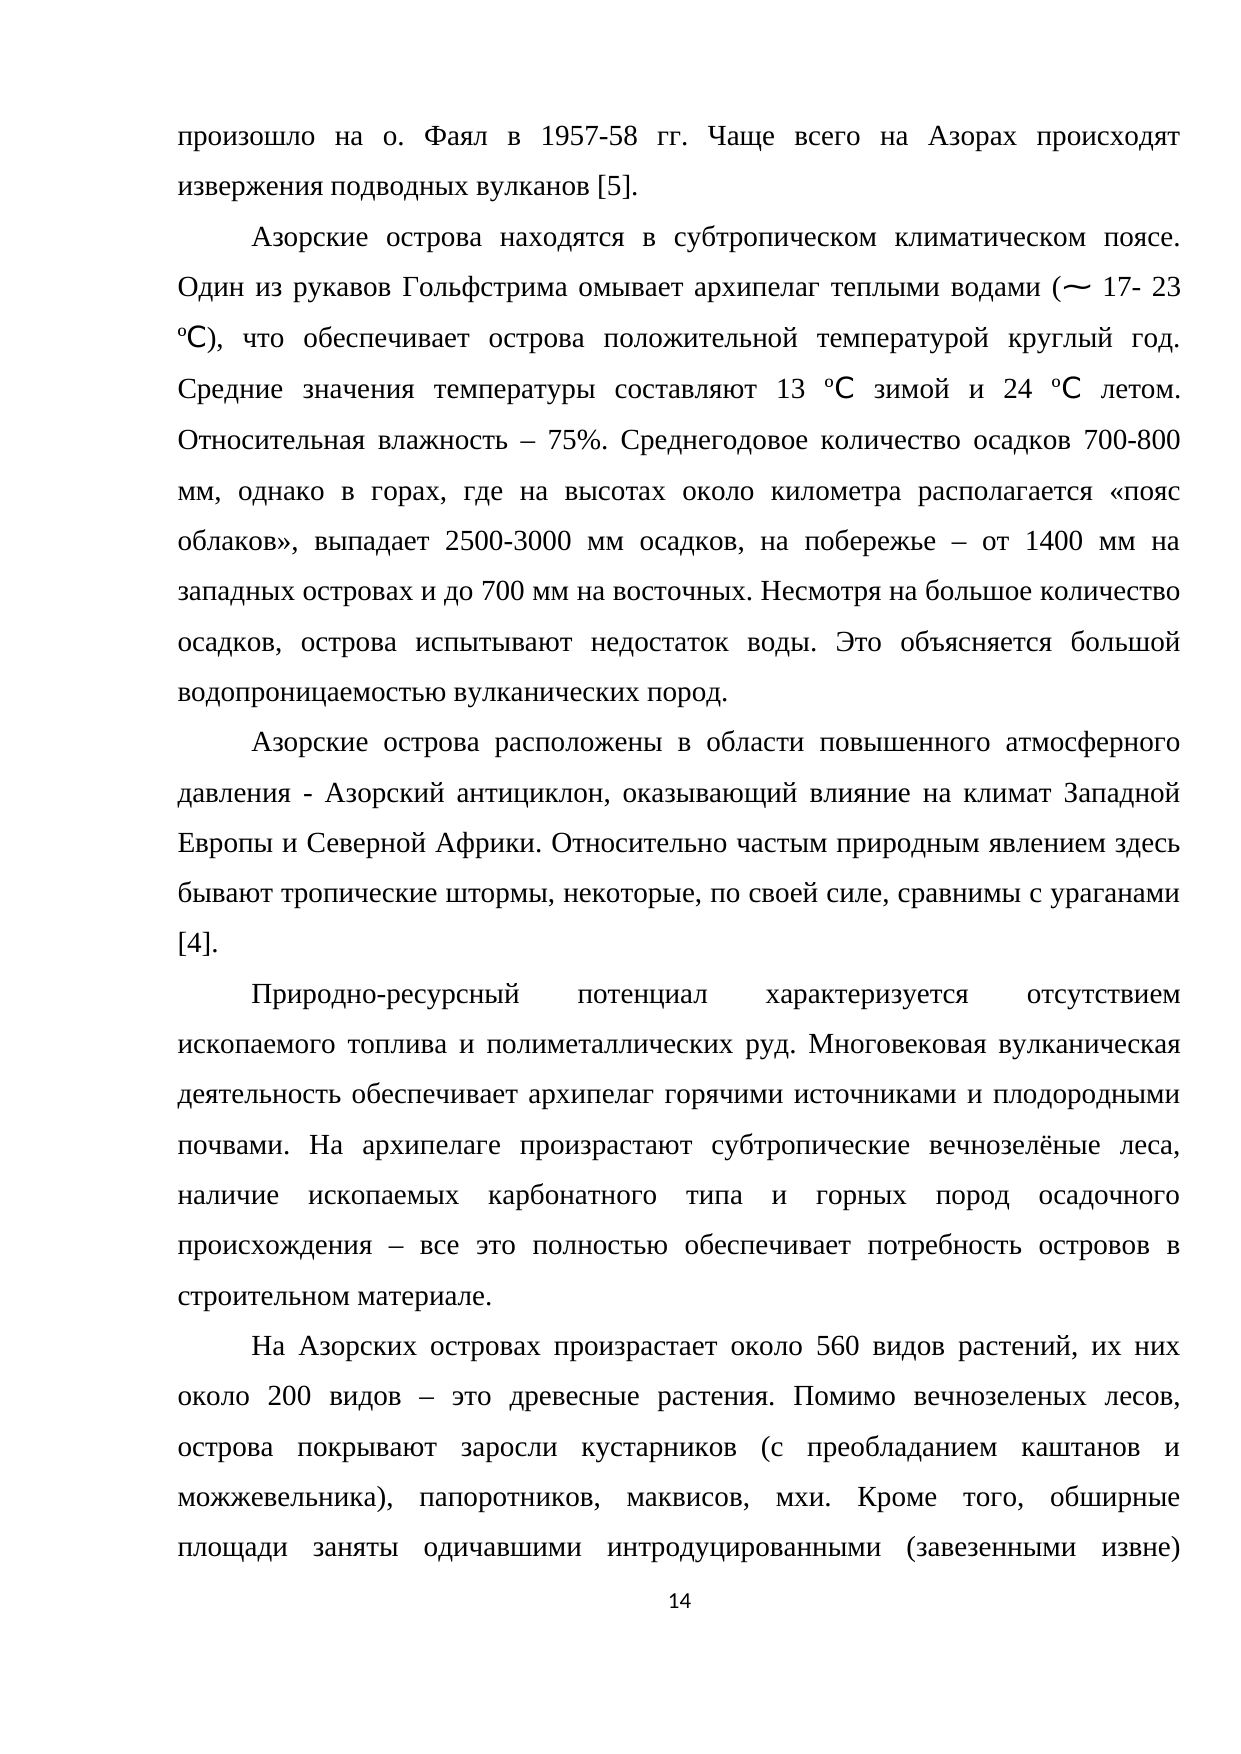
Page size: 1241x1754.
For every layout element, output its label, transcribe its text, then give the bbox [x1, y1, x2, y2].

text Азорские острова расположены в области повышенного атмосферного давления - Азорский антициклон, оказывающий влияние на климат Западной Европы и Северной Африки. Относительно частым природным явлением здесь бывают тропические штормы, некоторые, по своей силе, сравнимы с ураганами [4]. [177, 724, 1181, 959]
text Азорские острова находятся в субтропическом климатическом поясе. Один из рукавов Гольфстрима омывает архипелаг теплыми водами (⁓ 17- 23 ºⅭ), что обеспечивает острова положительной температурой круглый год. Средние значения температуры составляют 13 ºⅭ зимой и 24 ºⅭ летом. Относительная влажность – 75%. Среднегодовое количество осадков 700-, однако в горах, где на высотах около километра располагается «пояс облаков», выпадает 2500- осадков, на побережье – от на западных островах и до на восточных. Несмотря на большое количество осадков, острова испытывают недостаток воды. Это объясняется большой водопроницаемостью вулканических пород. [177, 219, 1181, 708]
text Природно-ресурсный потенциал характеризуется отсутствием ископаемого топлива и полиметаллических руд. Многовековая вулканическая деятельность обеспечивает архипелаг горячими источниками и плодородными почвами. На архипелаге произрастают субтропические вечнозелёные леса, наличие ископаемых карбонатного типа и горных пород осадочного происхождения – все это полностью обеспечивает потребность островов в строительном материале. [177, 976, 1181, 1311]
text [177, 1328, 1181, 1563]
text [177, 118, 1181, 202]
